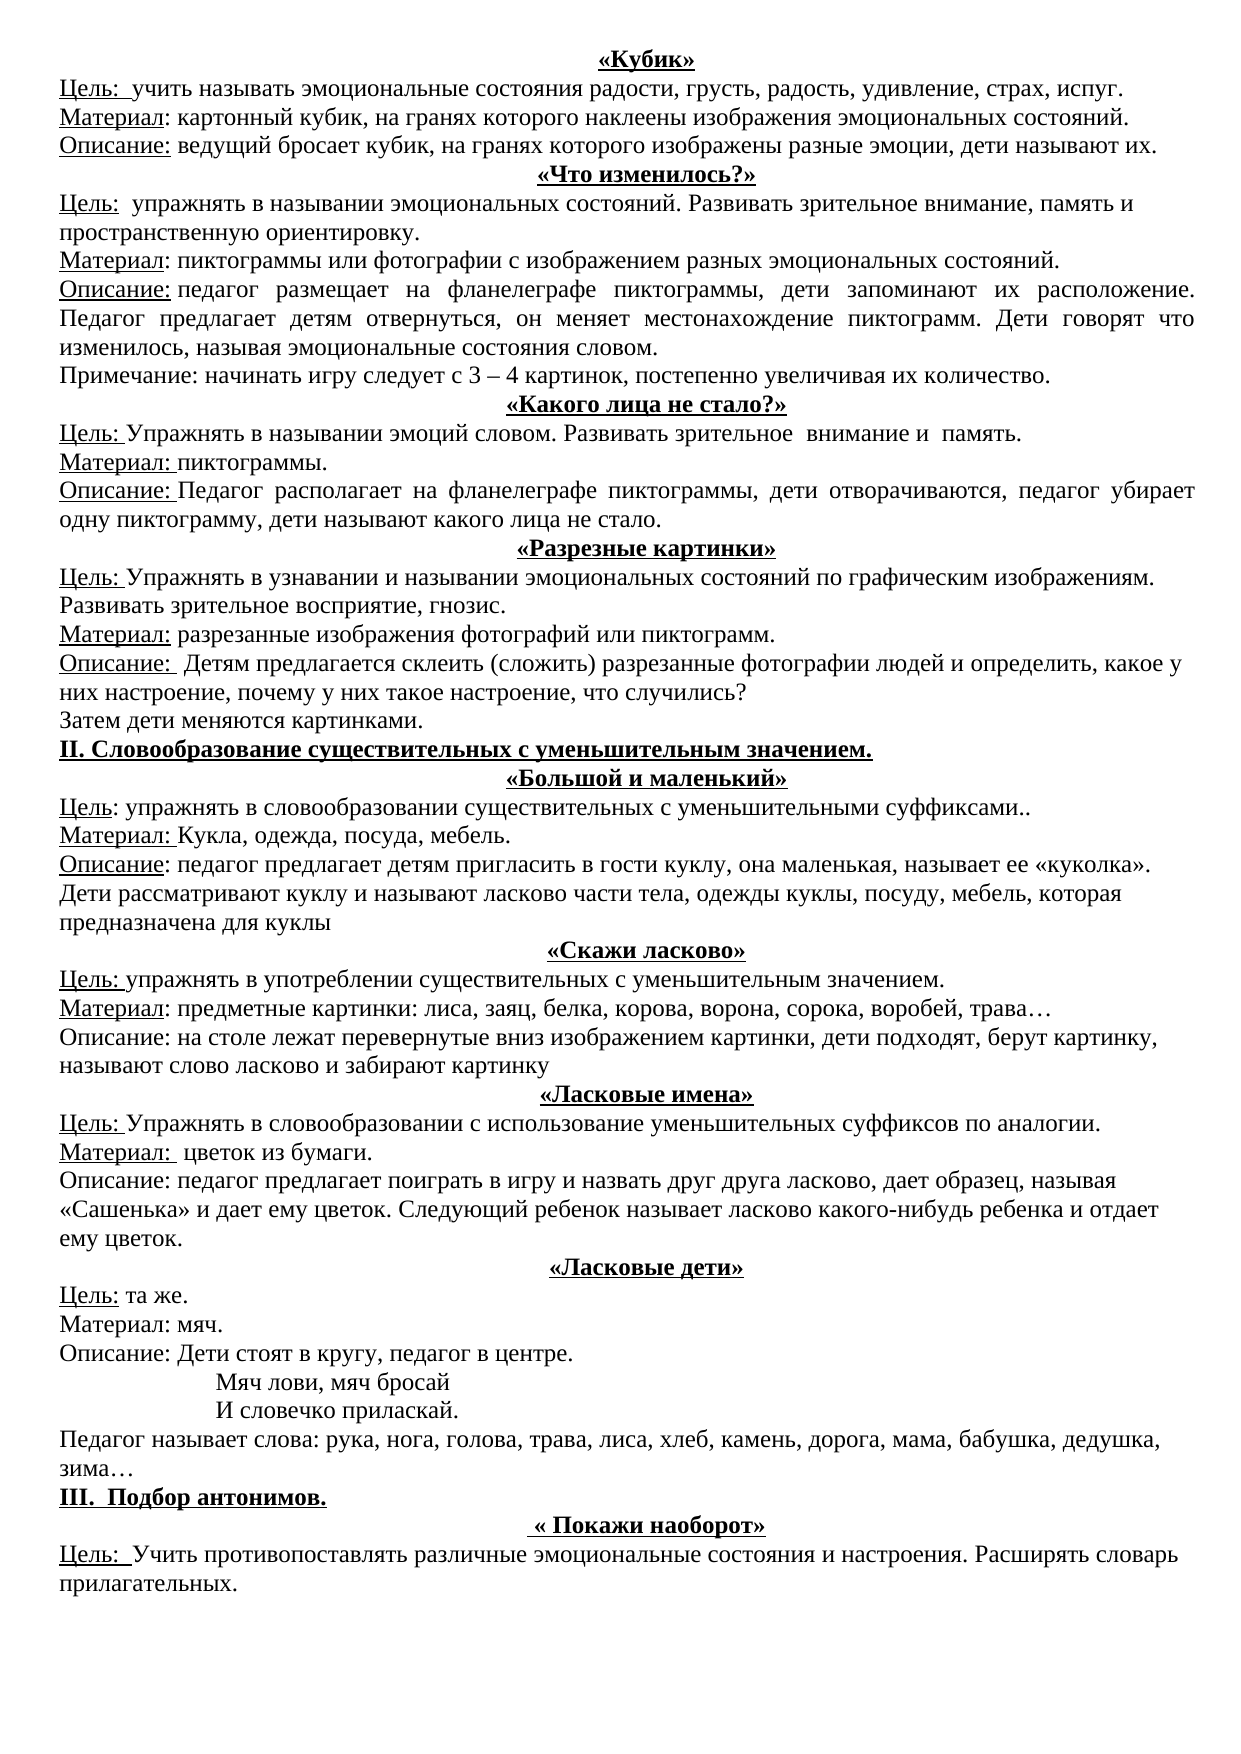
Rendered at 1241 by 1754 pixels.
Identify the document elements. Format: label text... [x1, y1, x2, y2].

text Описание: педагог размещает на фланелеграфе пиктограммы, дети запоминают их расположение. Педагог предлагает детям отвернуться, он меняет местонахождение пиктограмм. Дети говорят что изменилось, называя эмоциональные состояния словом. [59, 274, 1196, 361]
text Описание: на столе лежат перевернутые вниз изображением картинки, дети подходят, берут картинку, называют слово ласково и забирают картинку [59, 1022, 1196, 1079]
text «Скажи ласково» [97, 936, 1196, 964]
text Цель: Упражнять в назывании эмоций словом. Развивать зрительное внимание и память. [59, 418, 1196, 447]
text Примечание: начинать игру следует с 3 – 4 картинок, постепенно увеличивая их количество. [59, 361, 1196, 389]
text Описание: педагог предлагает детям пригласить в гости куклу, она маленькая, называет ее «куколка». Дети рассматривают куклу и называют ласково части тела, одежды куклы, посуду, мебель, которая предназначена для куклы [59, 849, 1196, 936]
text Описание: педагог предлагает поиграть в игру и назвать друг друга ласково, дает образец, называя «Сашенька» и дает ему цветок. Следующий ребенок называет ласково какого-нибудь ребенка и отдает ему цветок. [59, 1166, 1196, 1252]
text Цель: Упражнять в узнавании и назывании эмоциональных состояний по графическим изображениям. Развивать зрительное восприятие, гнозис. [59, 562, 1196, 619]
text Описание: Дети стоят в кругу, педагог в центре. [59, 1338, 1196, 1367]
text III. Подбор антонимов. [59, 1482, 1196, 1511]
text «Большой и маленький» [97, 763, 1196, 792]
text «Ласковые дети» [97, 1252, 1196, 1281]
text Затем дети меняются картинками. [59, 706, 1196, 734]
text II. Словообразование существительных с уменьшительным значением. [59, 734, 1196, 763]
text Материал: картонный кубик, на гранях которого наклеены изображения эмоциональных состояний. [59, 102, 1196, 131]
text «Какого лица не стало?» [97, 389, 1196, 418]
text Материал: пиктограммы или фотографии с изображением разных эмоциональных состояний. [59, 246, 1196, 274]
text « Покажи наоборот» [97, 1511, 1196, 1539]
text Мяч лови, мяч бросай [59, 1367, 1196, 1396]
text Цель: упражнять в словообразовании существительных с уменьшительными суффиксами.. [59, 792, 1196, 821]
text Цель: Упражнять в словообразовании с использование уменьшительных суффиксов по аналогии. [59, 1108, 1196, 1137]
text «Кубик» [97, 44, 1196, 73]
text Описание: ведущий бросает кубик, на гранях которого изображены разные эмоции, дети называют их. [59, 131, 1196, 159]
text Цель: учить называть эмоциональные состояния радости, грусть, радость, удивление, страх, испуг. [59, 73, 1196, 102]
text «Разрезные картинки» [97, 533, 1196, 562]
text Цель: Учить противопоставлять различные эмоциональные состояния и настроения. Расширять словарь прилагательных. [59, 1539, 1196, 1597]
text Цель: упражнять в употреблении существительных с уменьшительным значением. [59, 964, 1196, 993]
text Материал: цветок из бумаги. [59, 1137, 1196, 1166]
text Материал: мяч. [59, 1309, 1196, 1338]
text «Что изменилось?» [97, 159, 1196, 188]
text Педагог называет слова: рука, нога, голова, трава, лиса, хлеб, камень, дорога, мама, бабушка, дедушка, зима… [59, 1424, 1196, 1482]
text Описание: Педагог располагает на фланелеграфе пиктограммы, дети отворачиваются, педагог убирает одну пиктограмму, дети называют какого лица не стало. [59, 476, 1196, 533]
text Цель: упражнять в назывании эмоциональных состояний. Развивать зрительное внимание, память и пространственную ориентировку. [59, 188, 1196, 246]
text «Ласковые имена» [97, 1079, 1196, 1108]
text Материал: пиктограммы. [59, 447, 1196, 476]
text Материал: Кукла, одежда, посуда, мебель. [59, 821, 1196, 849]
text Материал: предметные картинки: лиса, заяц, белка, корова, ворона, сорока, воробей, трава… [59, 993, 1196, 1022]
text Описание: Детям предлагается склеить (сложить) разрезанные фотографии людей и определить, какое у них настроение, почему у них такое настроение, что случились? [59, 648, 1196, 706]
text И словечко приласкай. [59, 1396, 1196, 1424]
text Материал: разрезанные изображения фотографий или пиктограмм. [59, 619, 1196, 648]
text Цель: та же. [59, 1281, 1196, 1309]
